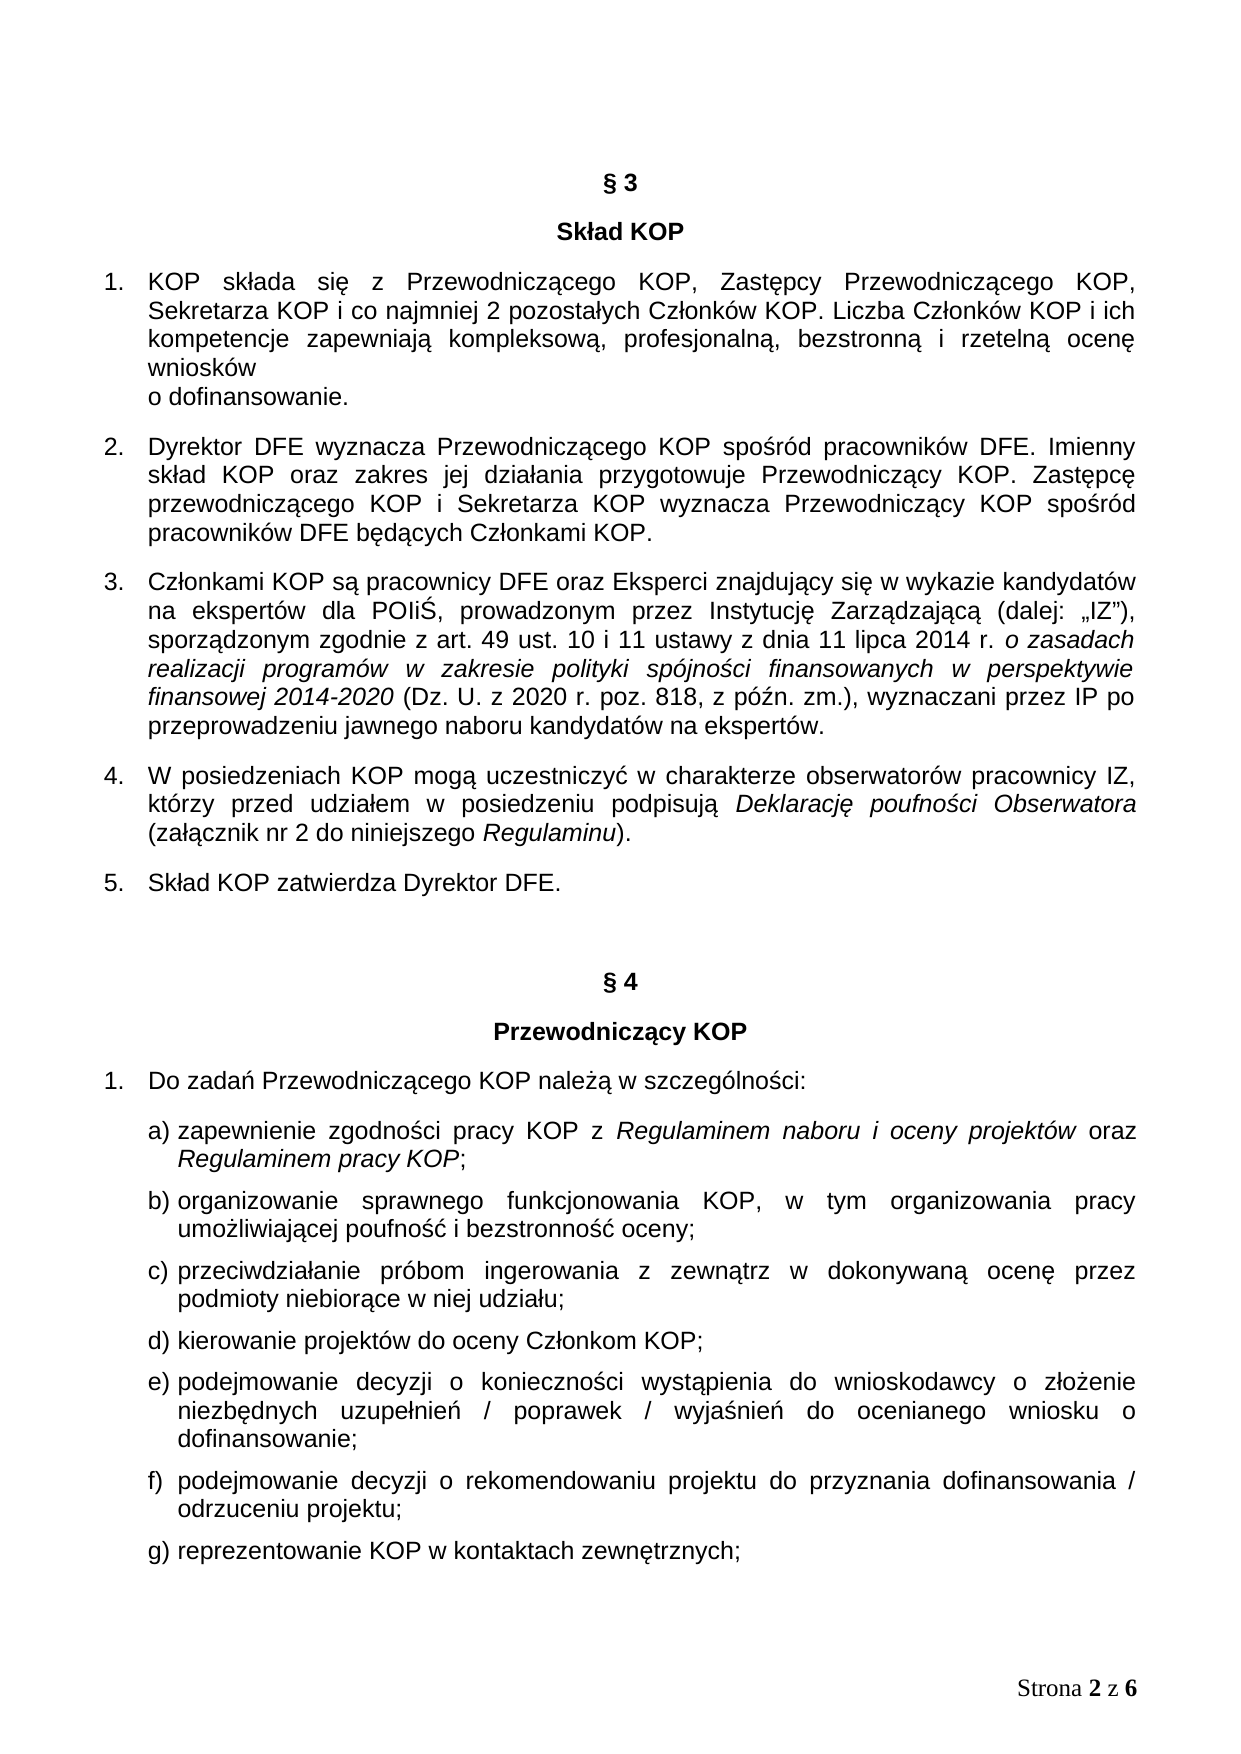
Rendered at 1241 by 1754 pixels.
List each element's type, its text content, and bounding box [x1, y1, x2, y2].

text § 3 [103, 168, 1137, 196]
list W posiedzeniach KOP mogą uczestniczyć w charakterze obserwatorów pracownicy IZ, którzy przed udziałem w posiedzeniu podpisują Deklarację poufności Obserwatora (załącznik nr 2 do niniejszego Regulaminu). [103, 761, 1137, 847]
list kierowanie projektów do oceny Członkom KOP; [148, 1326, 1137, 1354]
list Do zadań Przewodniczącego KOP należą w szczególności: [103, 1066, 1137, 1095]
text Skład KOP [103, 217, 1137, 246]
list reprezentowanie KOP w kontaktach zewnętrznych; [148, 1536, 1137, 1564]
text § 4 [103, 967, 1137, 996]
list Członkami KOP są pracownicy DFE oraz Eksperci znajdujący się w wykazie kandydatów na ekspertów dla POIiŚ, prowadzonym przez Instytucję Zarządzającą (dalej: „IZ”), sporządzonym zgodnie z art. 49 ust. 10 i 11 ustawy z dnia 11 lipca 2014 r. o zasadach realizacji programów w zakresie polityki spójności finansowanych w perspektywie finansowej 2014-2020 (Dz. U. z 2020 r. poz. 818, z późn. zm.), wyznaczani przez IP po przeprowadzeniu jawnego naboru kandydatów na ekspertów. [103, 567, 1137, 740]
list Dyrektor DFE wyznacza Przewodniczącego KOP spośród pracowników DFE. Imienny skład KOP oraz zakres jej działania przygotowuje Przewodniczący KOP. Zastępcę przewodniczącego KOP i Sekretarza KOP wyznacza Przewodniczący KOP spośród pracowników DFE będących Członkami KOP. [103, 431, 1137, 546]
list przeciwdziałanie próbom ingerowania z zewnątrz w dokonywaną ocenę przez podmioty niebiorące w niej udziału; [148, 1256, 1137, 1313]
list KOP składa się z Przewodniczącego KOP, Zastępcy Przewodniczącego KOP, Sekretarza KOP i co najmniej 2 pozostałych Członków KOP. Liczba Członków KOP i ich kompetencje zapewniają kompleksową, profesjonalną, bezstronną i rzetelną ocenę wniosków o dofinansowanie. [103, 267, 1137, 411]
list podejmowanie decyzji o rekomendowaniu projektu do przyznania dofinansowania / odrzuceniu projektu; [148, 1466, 1137, 1523]
list podejmowanie decyzji o konieczności wystąpienia do wnioskodawcy o złożenie niezbędnych uzupełnień / poprawek / wyjaśnień do ocenianego wniosku o dofinansowanie; [148, 1367, 1137, 1453]
text Przewodniczący KOP [103, 1016, 1137, 1045]
list organizowanie sprawnego funkcjonowania KOP, w tym organizowania pracy umożliwiającej poufność i bezstronność oceny; [148, 1186, 1137, 1243]
list zapewnienie zgodności pracy KOP z Regulaminem naboru i oceny projektów oraz Regulaminem pracy KOP; [148, 1116, 1137, 1173]
list Skład KOP zatwierdza Dyrektor DFE. [103, 868, 1137, 896]
